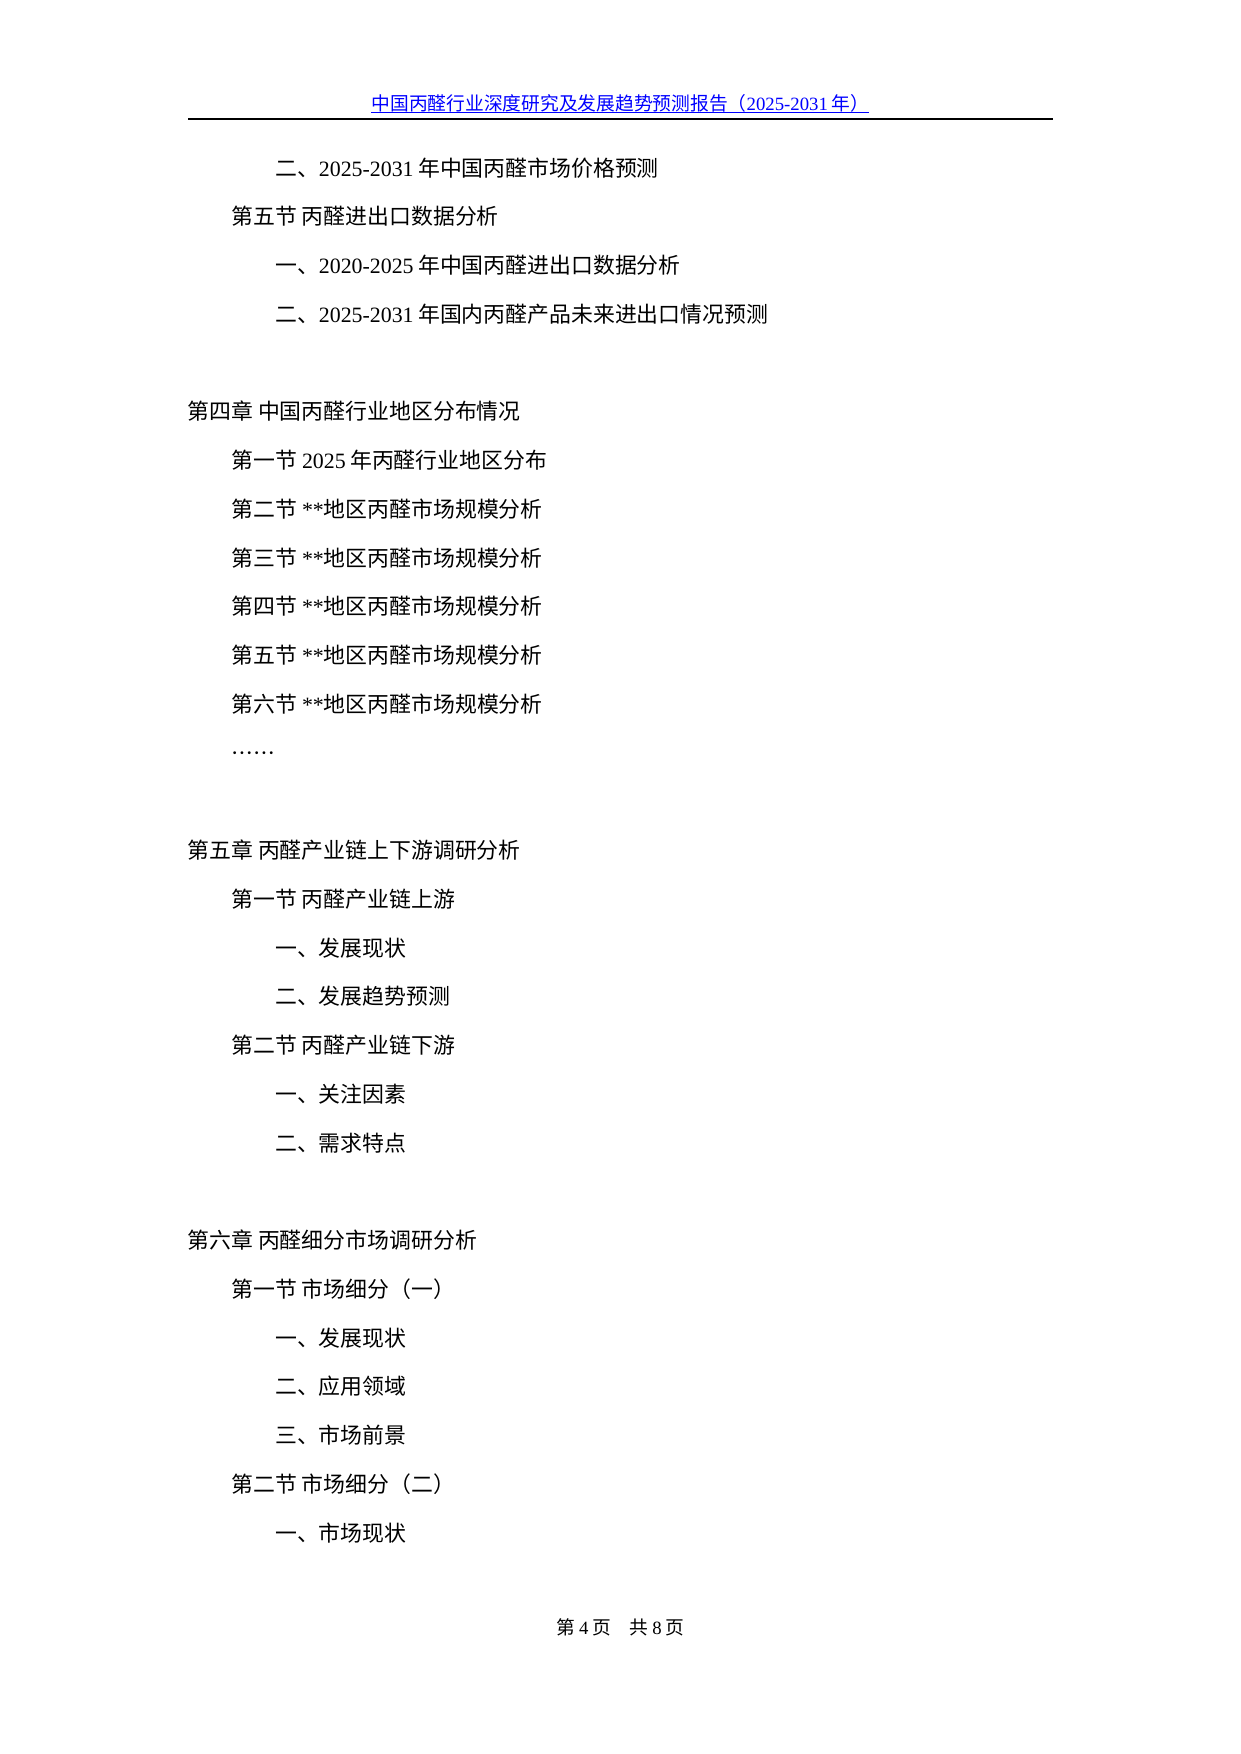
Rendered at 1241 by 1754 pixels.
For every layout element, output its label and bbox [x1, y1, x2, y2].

text [187, 150, 1053, 1548]
